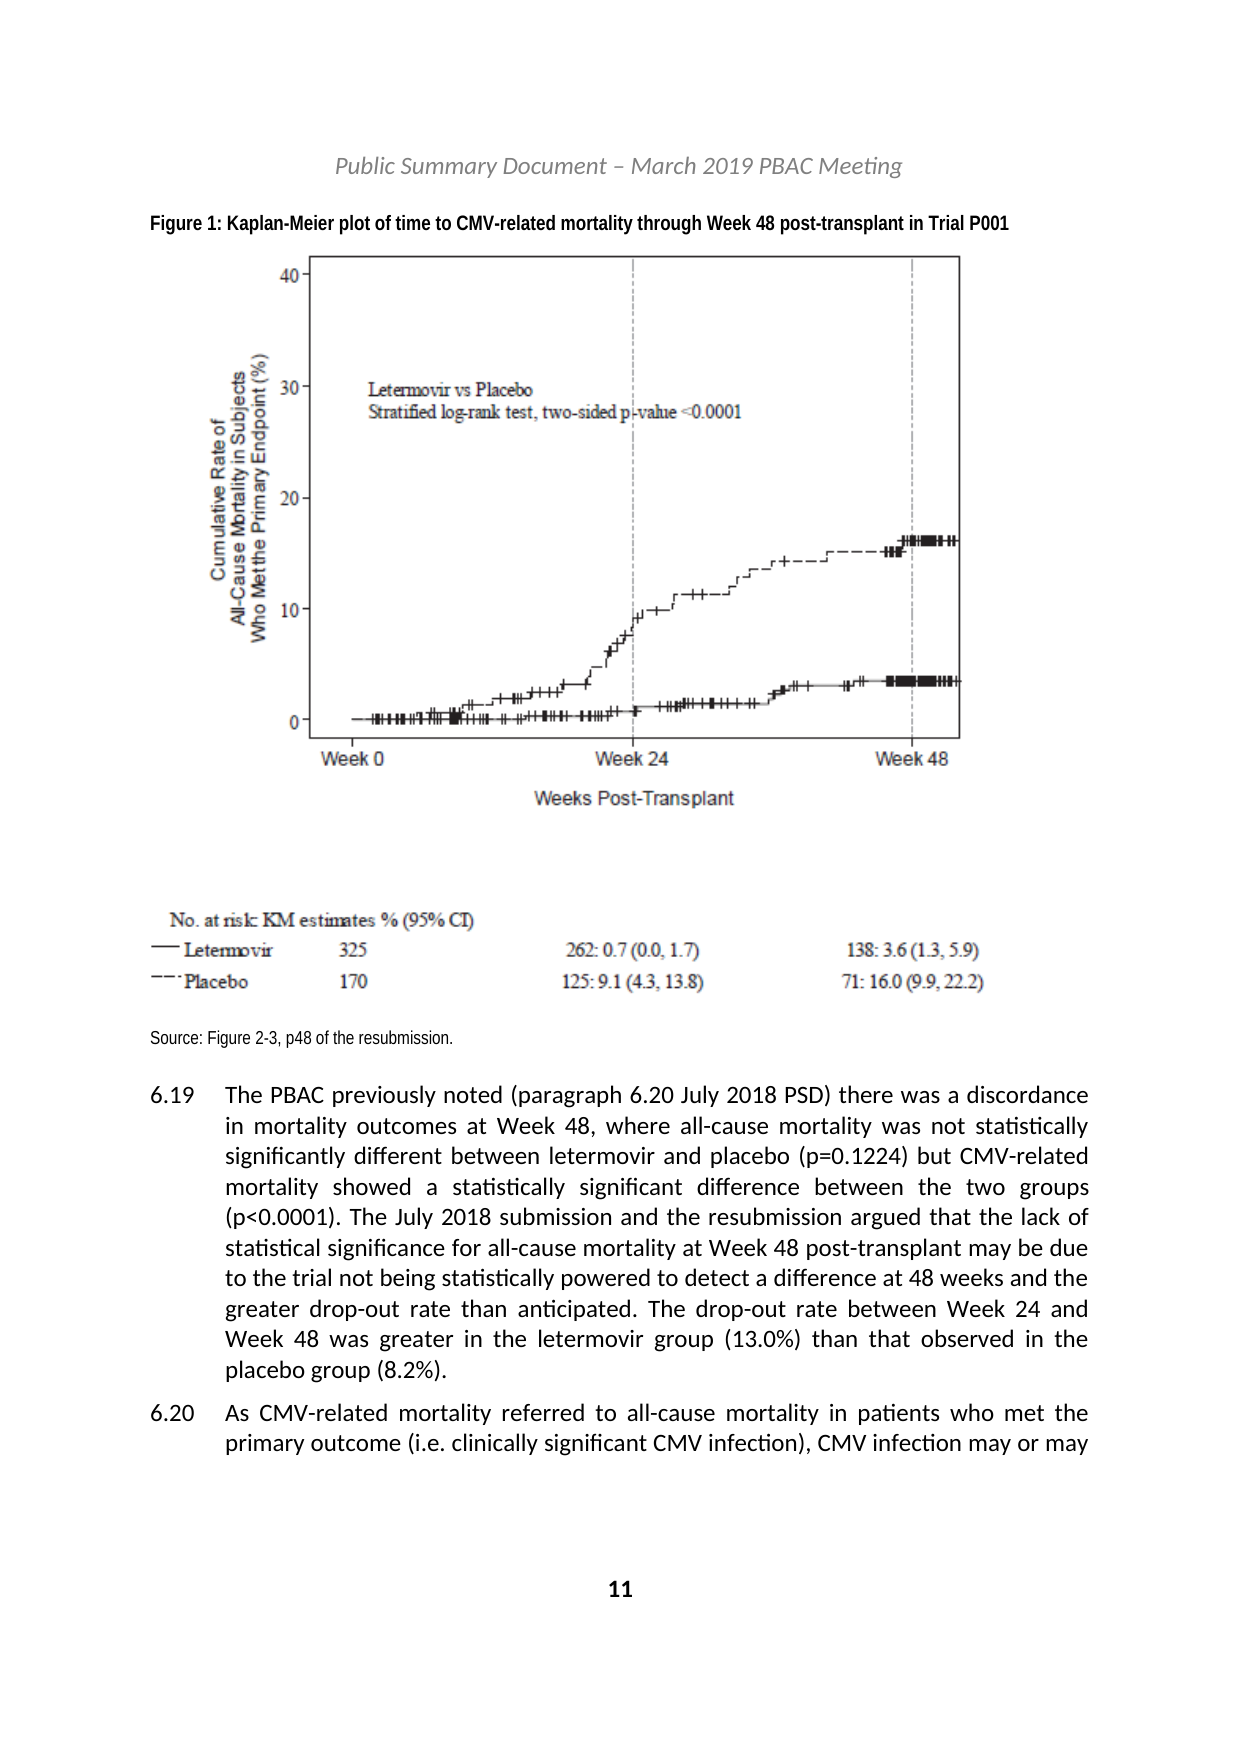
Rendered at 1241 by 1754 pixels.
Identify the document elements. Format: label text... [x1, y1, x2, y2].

text Figure 1: Kaplan-Meier plot of time to CMV-related mortality through Week 48 post-transplant in Trial P001 [150, 211, 1090, 235]
picture [150, 235, 992, 1028]
list The PBAC previously noted (paragraph 6.20 July 2018 PSD) there was a discordance in mortality outcomes at Week 48, where all-cause mortality was not statistically significantly different between letermovir and placebo (p=0.1224) but CMV-related mortality showed a statistically significant difference between the two groups (p<0.0001). The July 2018 submission and the resubmission argued that the lack of statistical significance for all-cause mortality at Week 48 post-transplant may be due to the trial not being statistically powered to detect a difference at 48 weeks and the greater drop-out rate than anticipated. The drop-out rate between Week 24 and Week 48 was greater in the letermovir group (13.0%) than that observed in the placebo group (8.2%). [150, 1079, 1090, 1384]
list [150, 1397, 1090, 1458]
text Source: Figure 2-3, p48 of the resubmission. [150, 1027, 1090, 1049]
